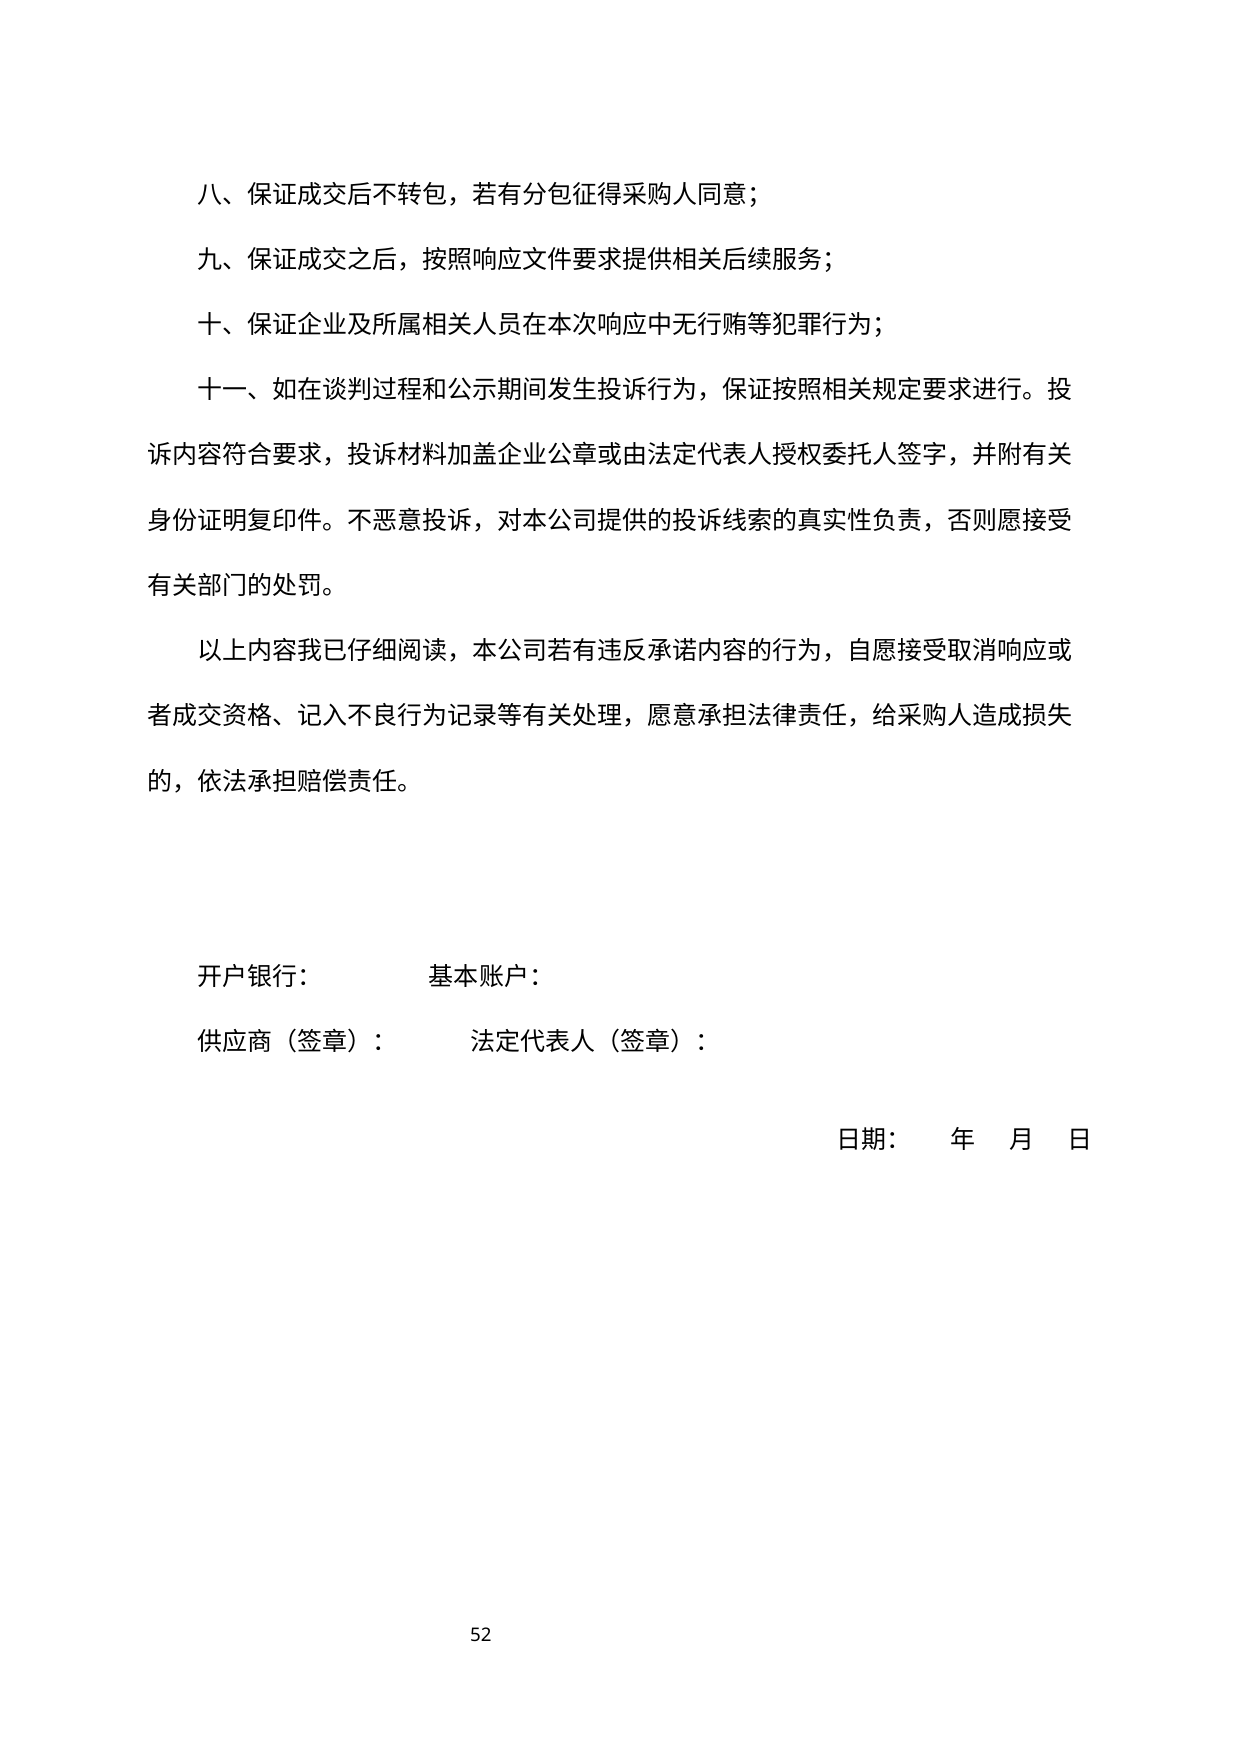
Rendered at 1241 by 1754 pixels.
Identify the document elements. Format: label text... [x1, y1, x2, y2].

text 八、保证成交后不转包，若有分包征得采购人同意； [148, 160, 1093, 225]
text 供应商（签章）： 法定代表人（签章）： [148, 1007, 1093, 1073]
text 十、保证企业及所属相关人员在本次响应中无行贿等犯罪行为； [148, 290, 1093, 355]
text 以上内容我已仔细阅读，本公司若有违反承诺内容的行为，自愿接受取消响应或者成交资格、记入不良行为记录等有关处理，愿意承担法律责任，给采购人造成损失的，依法承担赔偿责任。 [148, 616, 1093, 812]
text 日期： 年 月 日 [148, 1105, 1093, 1170]
text 九、保证成交之后，按照响应文件要求提供相关后续服务； [148, 225, 1093, 290]
text 开户银行： 基本账户： [148, 942, 1093, 1007]
text 十一、如在谈判过程和公示期间发生投诉行为，保证按照相关规定要求进行。投诉内容符合要求，投诉材料加盖企业公章或由法定代表人授权委托人签字，并附有关身份证明复印件。不恶意投诉，对本公司提供的投诉线索的真实性负责，否则愿接受有关部门的处罚。 [148, 355, 1093, 616]
